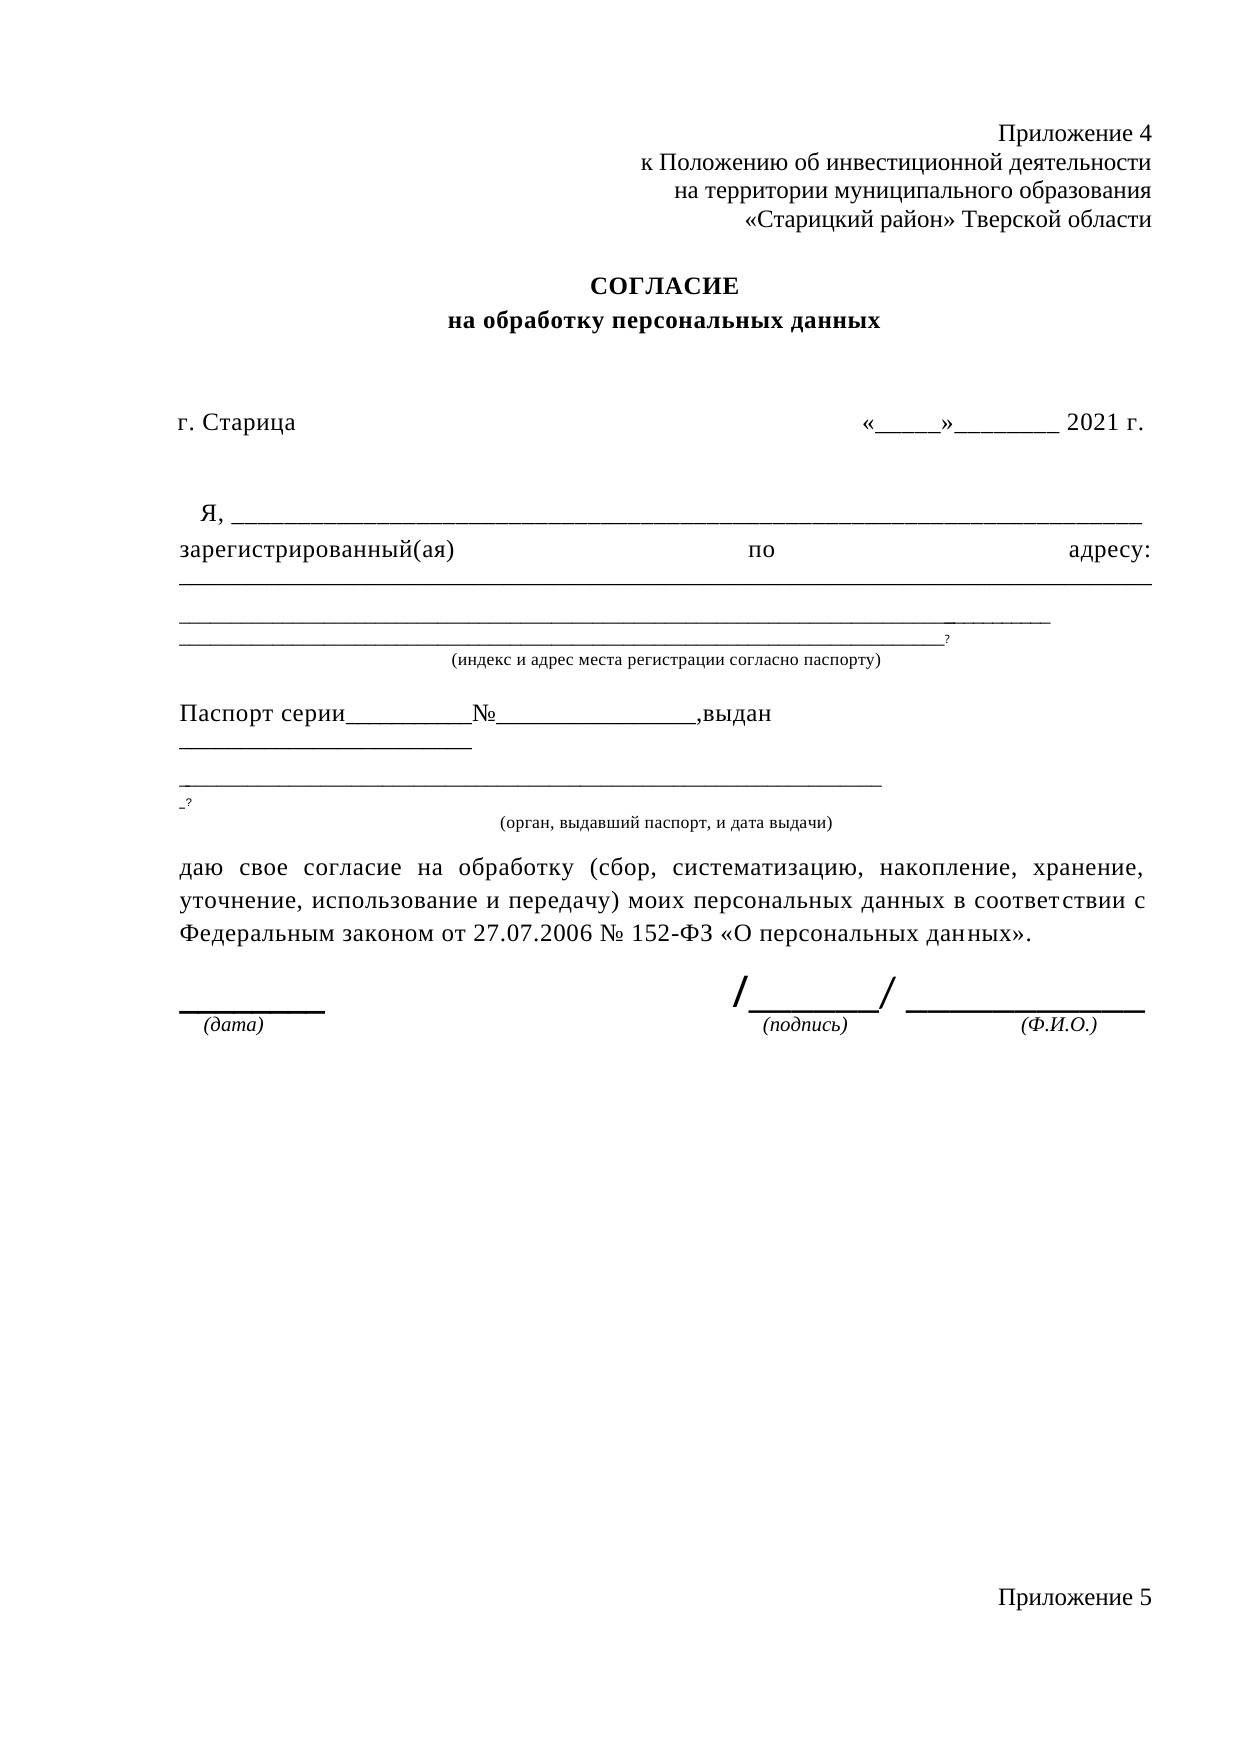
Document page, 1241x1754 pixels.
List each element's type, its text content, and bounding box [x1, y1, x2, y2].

text к Положению об инвестиционной деятельности [177, 147, 1152, 176]
text Приложение 5 [177, 1582, 1152, 1611]
text на обработку персональных данных [177, 301, 1152, 335]
text на территории муниципального образования [177, 176, 1152, 204]
text (орган, выдавший паспорт, и дата выдачи) [181, 814, 1152, 832]
text г. Старица «_____»________ 2021 г. [177, 403, 1152, 437]
text Я, _____________________________________________________________________ [179, 501, 1152, 526]
text (дата) (подпись) (Ф.И.О.) [177, 1014, 1152, 1035]
text «Старицкий район» Тверской области [177, 204, 1152, 233]
text ? [179, 762, 1152, 811]
text (индекс и адрес места регистрации согласно паспорту) [181, 651, 1152, 668]
text /______/ ___________ [179, 981, 1152, 1014]
text даю свое согласие на обработку (сбор, систематизацию, накопление, хранение, уточнение, использование и передачу) моих персональных данных в соответствии с Федеральным законом от 27.07.2006 № 152-ФЗ «О персональных данных». [179, 849, 1145, 948]
text СОГЛАСИЕ [177, 267, 1152, 301]
text ? [179, 599, 1152, 648]
text зарегистрированный(ая) по адресу: [179, 538, 1152, 584]
text Приложение 4 [177, 118, 1152, 147]
text Паспорт серии № ,выдан [179, 702, 1152, 752]
